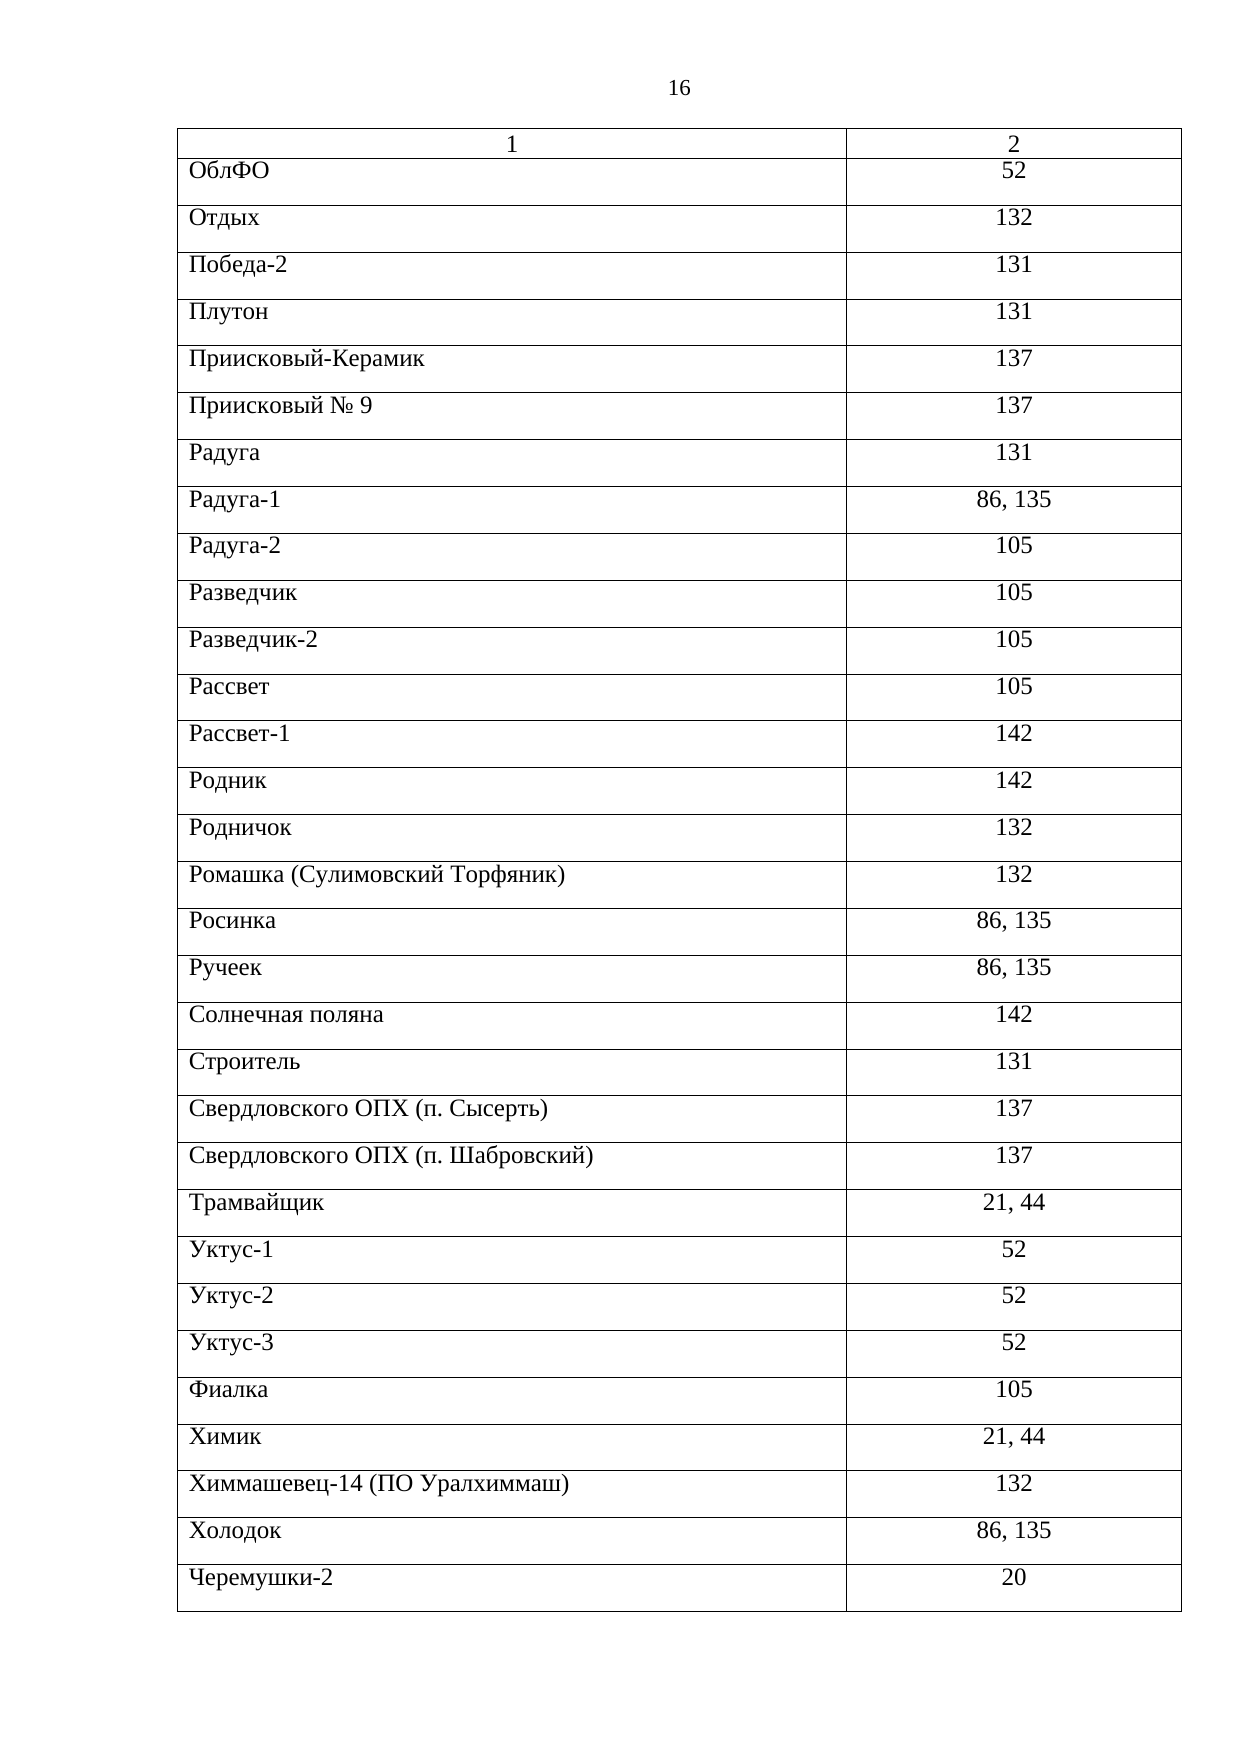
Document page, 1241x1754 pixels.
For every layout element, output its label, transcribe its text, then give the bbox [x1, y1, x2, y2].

table_cell 52 [847, 1237, 1181, 1283]
table_cell Рассвет-1 [178, 721, 846, 767]
table_cell Отдых [178, 206, 846, 252]
table_cell Приисковый № 9 [178, 393, 846, 439]
table_cell 137 [847, 393, 1181, 439]
table_cell 105 [847, 1378, 1181, 1423]
table_cell 142 [847, 768, 1181, 814]
table_cell 132 [847, 862, 1181, 908]
table_cell Уктус-1 [178, 1237, 846, 1283]
table_cell 131 [847, 300, 1181, 345]
table_cell Радуга-1 [178, 487, 846, 533]
table_cell Радуга [178, 440, 846, 486]
table_cell 131 [847, 253, 1181, 298]
table_cell 137 [847, 346, 1181, 392]
table_cell Плутон [178, 300, 846, 345]
table_cell 131 [847, 1050, 1181, 1095]
table_cell 105 [847, 675, 1181, 720]
table_cell 131 [847, 440, 1181, 486]
table_cell Разведчик [178, 581, 846, 627]
table_cell Рассвет [178, 675, 846, 720]
table_cell Родничок [178, 815, 846, 861]
table_cell 105 [847, 581, 1181, 627]
table_cell Ромашка (Сулимовский Торфяник) [178, 862, 846, 908]
table_cell Радуга-2 [178, 534, 846, 580]
table_cell 105 [847, 628, 1181, 673]
table_cell Уктус-2 [178, 1284, 846, 1330]
table_header 1 [178, 129, 846, 158]
table_cell 86, 135 [847, 956, 1181, 1002]
table_cell Уктус-3 [178, 1331, 846, 1377]
table_cell Победа-2 [178, 253, 846, 298]
table_cell Свердловского ОПХ (п. Сысерть) [178, 1096, 846, 1142]
table_cell Свердловского ОПХ (п. Шабровский) [178, 1143, 846, 1189]
table_cell 21, 44 [847, 1425, 1181, 1470]
table_cell 21, 44 [847, 1190, 1181, 1236]
table_cell Холодок [178, 1518, 846, 1564]
table_cell 86, 135 [847, 909, 1181, 955]
table_cell 132 [847, 206, 1181, 252]
table_cell 142 [847, 721, 1181, 767]
table_cell 20 [847, 1565, 1181, 1611]
table_cell 132 [847, 1471, 1181, 1517]
table_cell Строитель [178, 1050, 846, 1095]
table_cell 105 [847, 534, 1181, 580]
table_cell 137 [847, 1143, 1181, 1189]
table_cell 142 [847, 1003, 1181, 1048]
table_cell Черемушки-2 [178, 1565, 846, 1611]
table_cell Фиалка [178, 1378, 846, 1423]
table_cell Химмашевец-14 (ПО Уралхиммаш) [178, 1471, 846, 1517]
table_cell Родник [178, 768, 846, 814]
table_cell 52 [847, 1331, 1181, 1377]
table_cell Ручеек [178, 956, 846, 1002]
table_header 2 [847, 129, 1181, 158]
table_cell 137 [847, 1096, 1181, 1142]
table_cell Солнечная поляна [178, 1003, 846, 1048]
table_cell Разведчик-2 [178, 628, 846, 673]
table_cell 132 [847, 815, 1181, 861]
table_cell 52 [847, 1284, 1181, 1330]
table_cell 52 [847, 159, 1181, 205]
table_cell ОблФО [178, 159, 846, 205]
table_cell Трамвайщик [178, 1190, 846, 1236]
table_cell 86, 135 [847, 1518, 1181, 1564]
table_cell Росинка [178, 909, 846, 955]
table_cell Приисковый-Керамик [178, 346, 846, 392]
table_cell Химик [178, 1425, 846, 1470]
table_cell 86, 135 [847, 487, 1181, 533]
